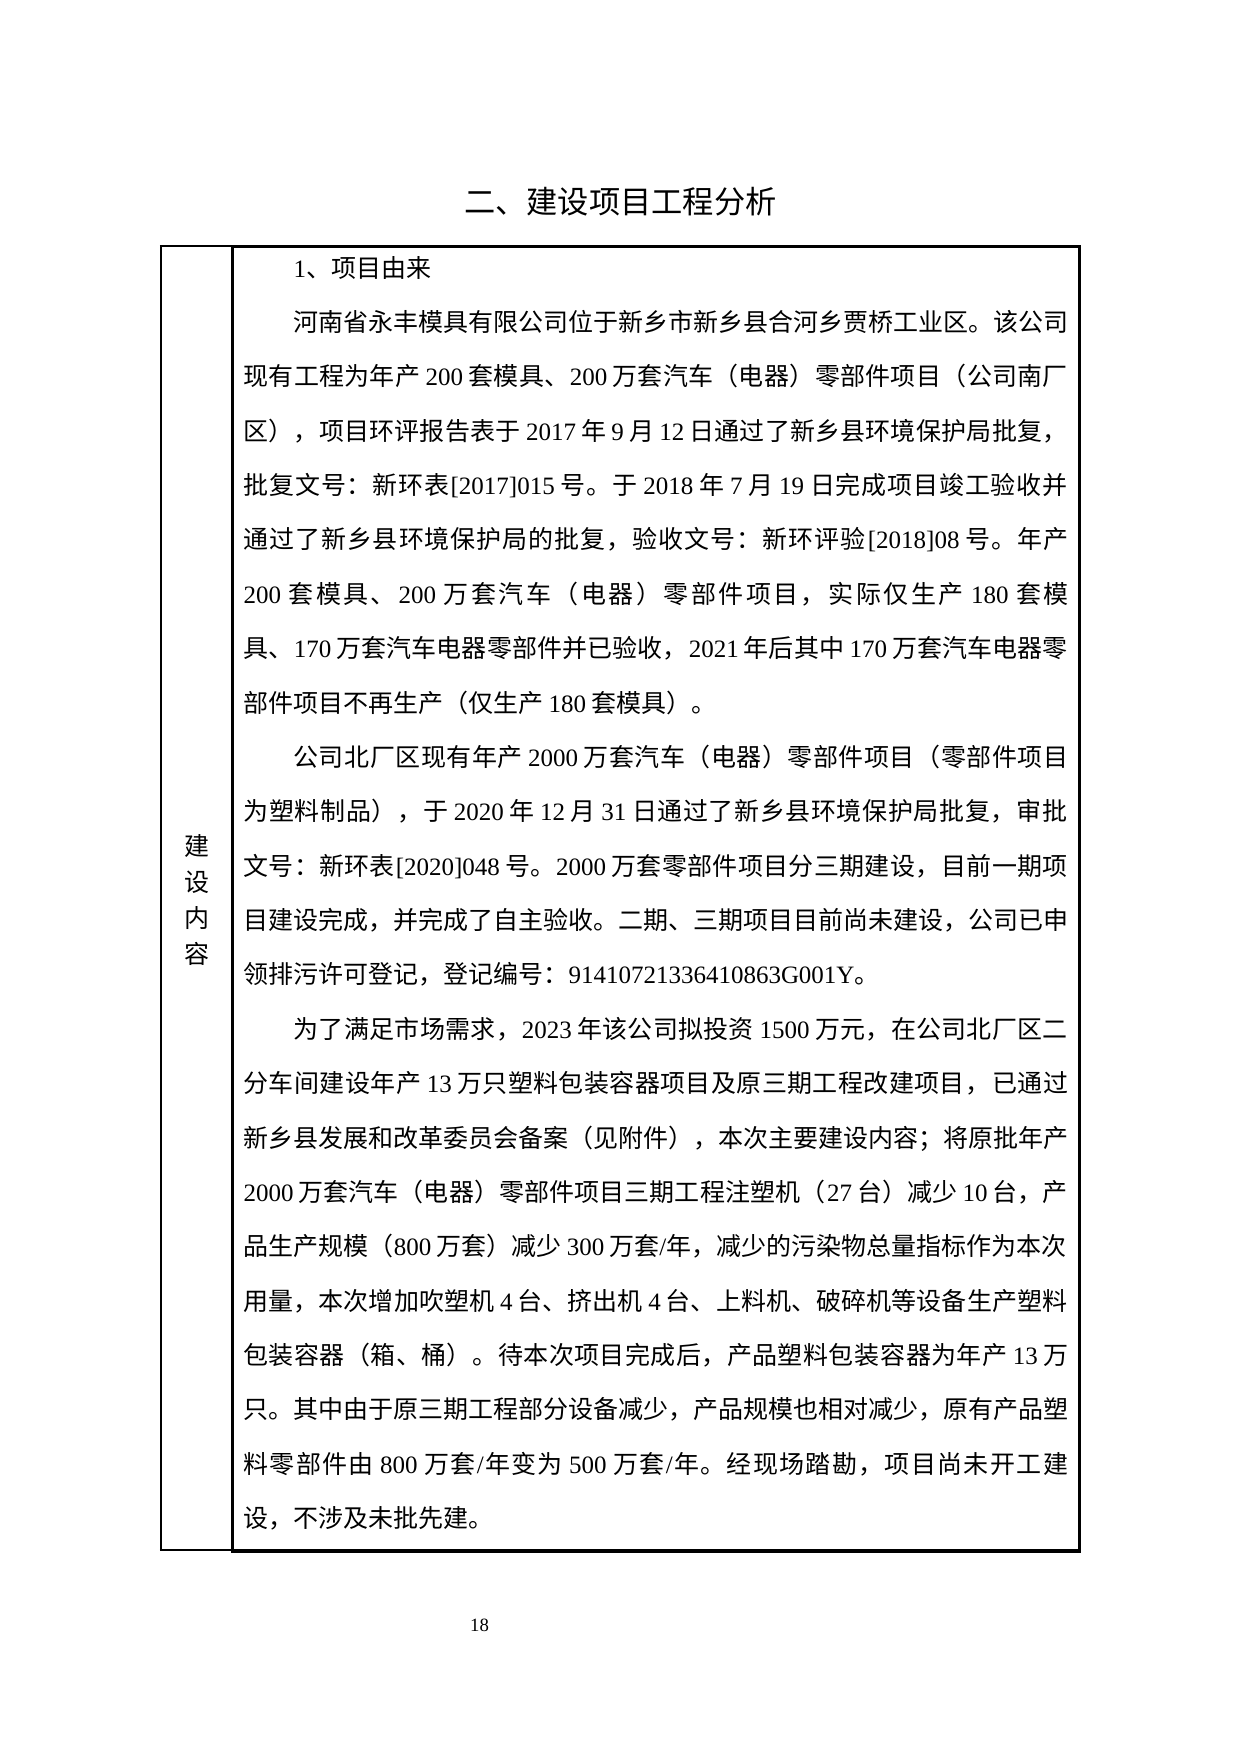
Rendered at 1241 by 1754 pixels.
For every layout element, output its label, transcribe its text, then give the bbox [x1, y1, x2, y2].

table_header 建设内容 [162, 247, 231, 1549]
text 二、建设项目工程分析 [159, 177, 1081, 222]
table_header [234, 248, 1078, 1549]
